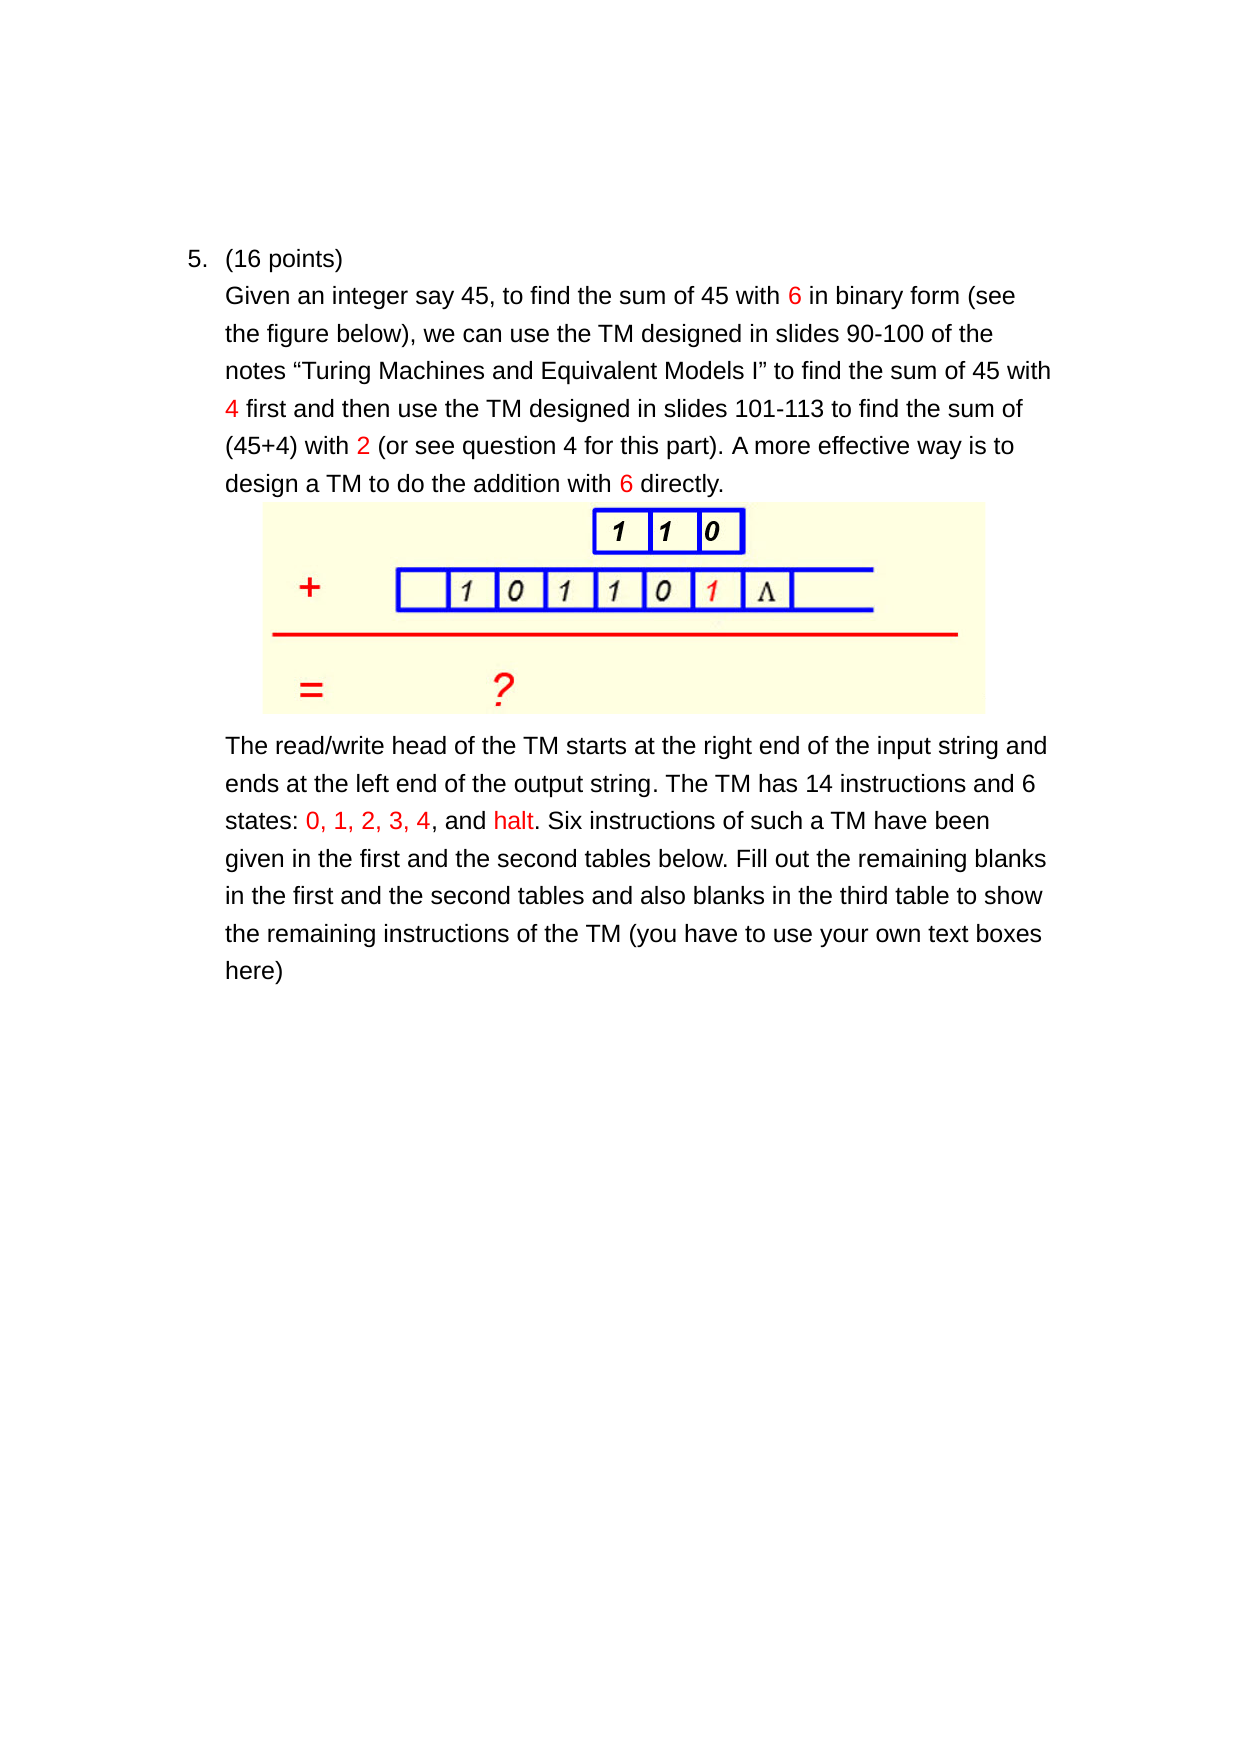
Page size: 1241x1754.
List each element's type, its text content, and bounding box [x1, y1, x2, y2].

list (16 points) [187, 239, 1053, 277]
text Given an integer say 45, to find the sum of 45 with 6 in binary form (see the figure below), we can use the TM designed in slides 90-100 of the notes “Turing Machines and Equivalent Models I” to find the sum of 45 with 4 first and then use the TM designed in slides 101-113 to find the sum of (45+4) with 2 (or see question 4 for this part). A more effective way is to design a TM to do the addition with 6 directly. [225, 277, 1053, 502]
picture [262, 502, 986, 714]
list The read/write head of the TM starts at the right end of the input string and ends at the left end of the output string. The TM has 14 instructions and 6 states: 0, 1, 2, 3, 4, and halt. Six instructions of such a TM have been given in the first and the second tables below. Fill out the remaining blanks in the first and the second tables and also blanks in the third table to show the remaining instructions of the TM (you have to use your own text boxes here) [225, 727, 1053, 989]
